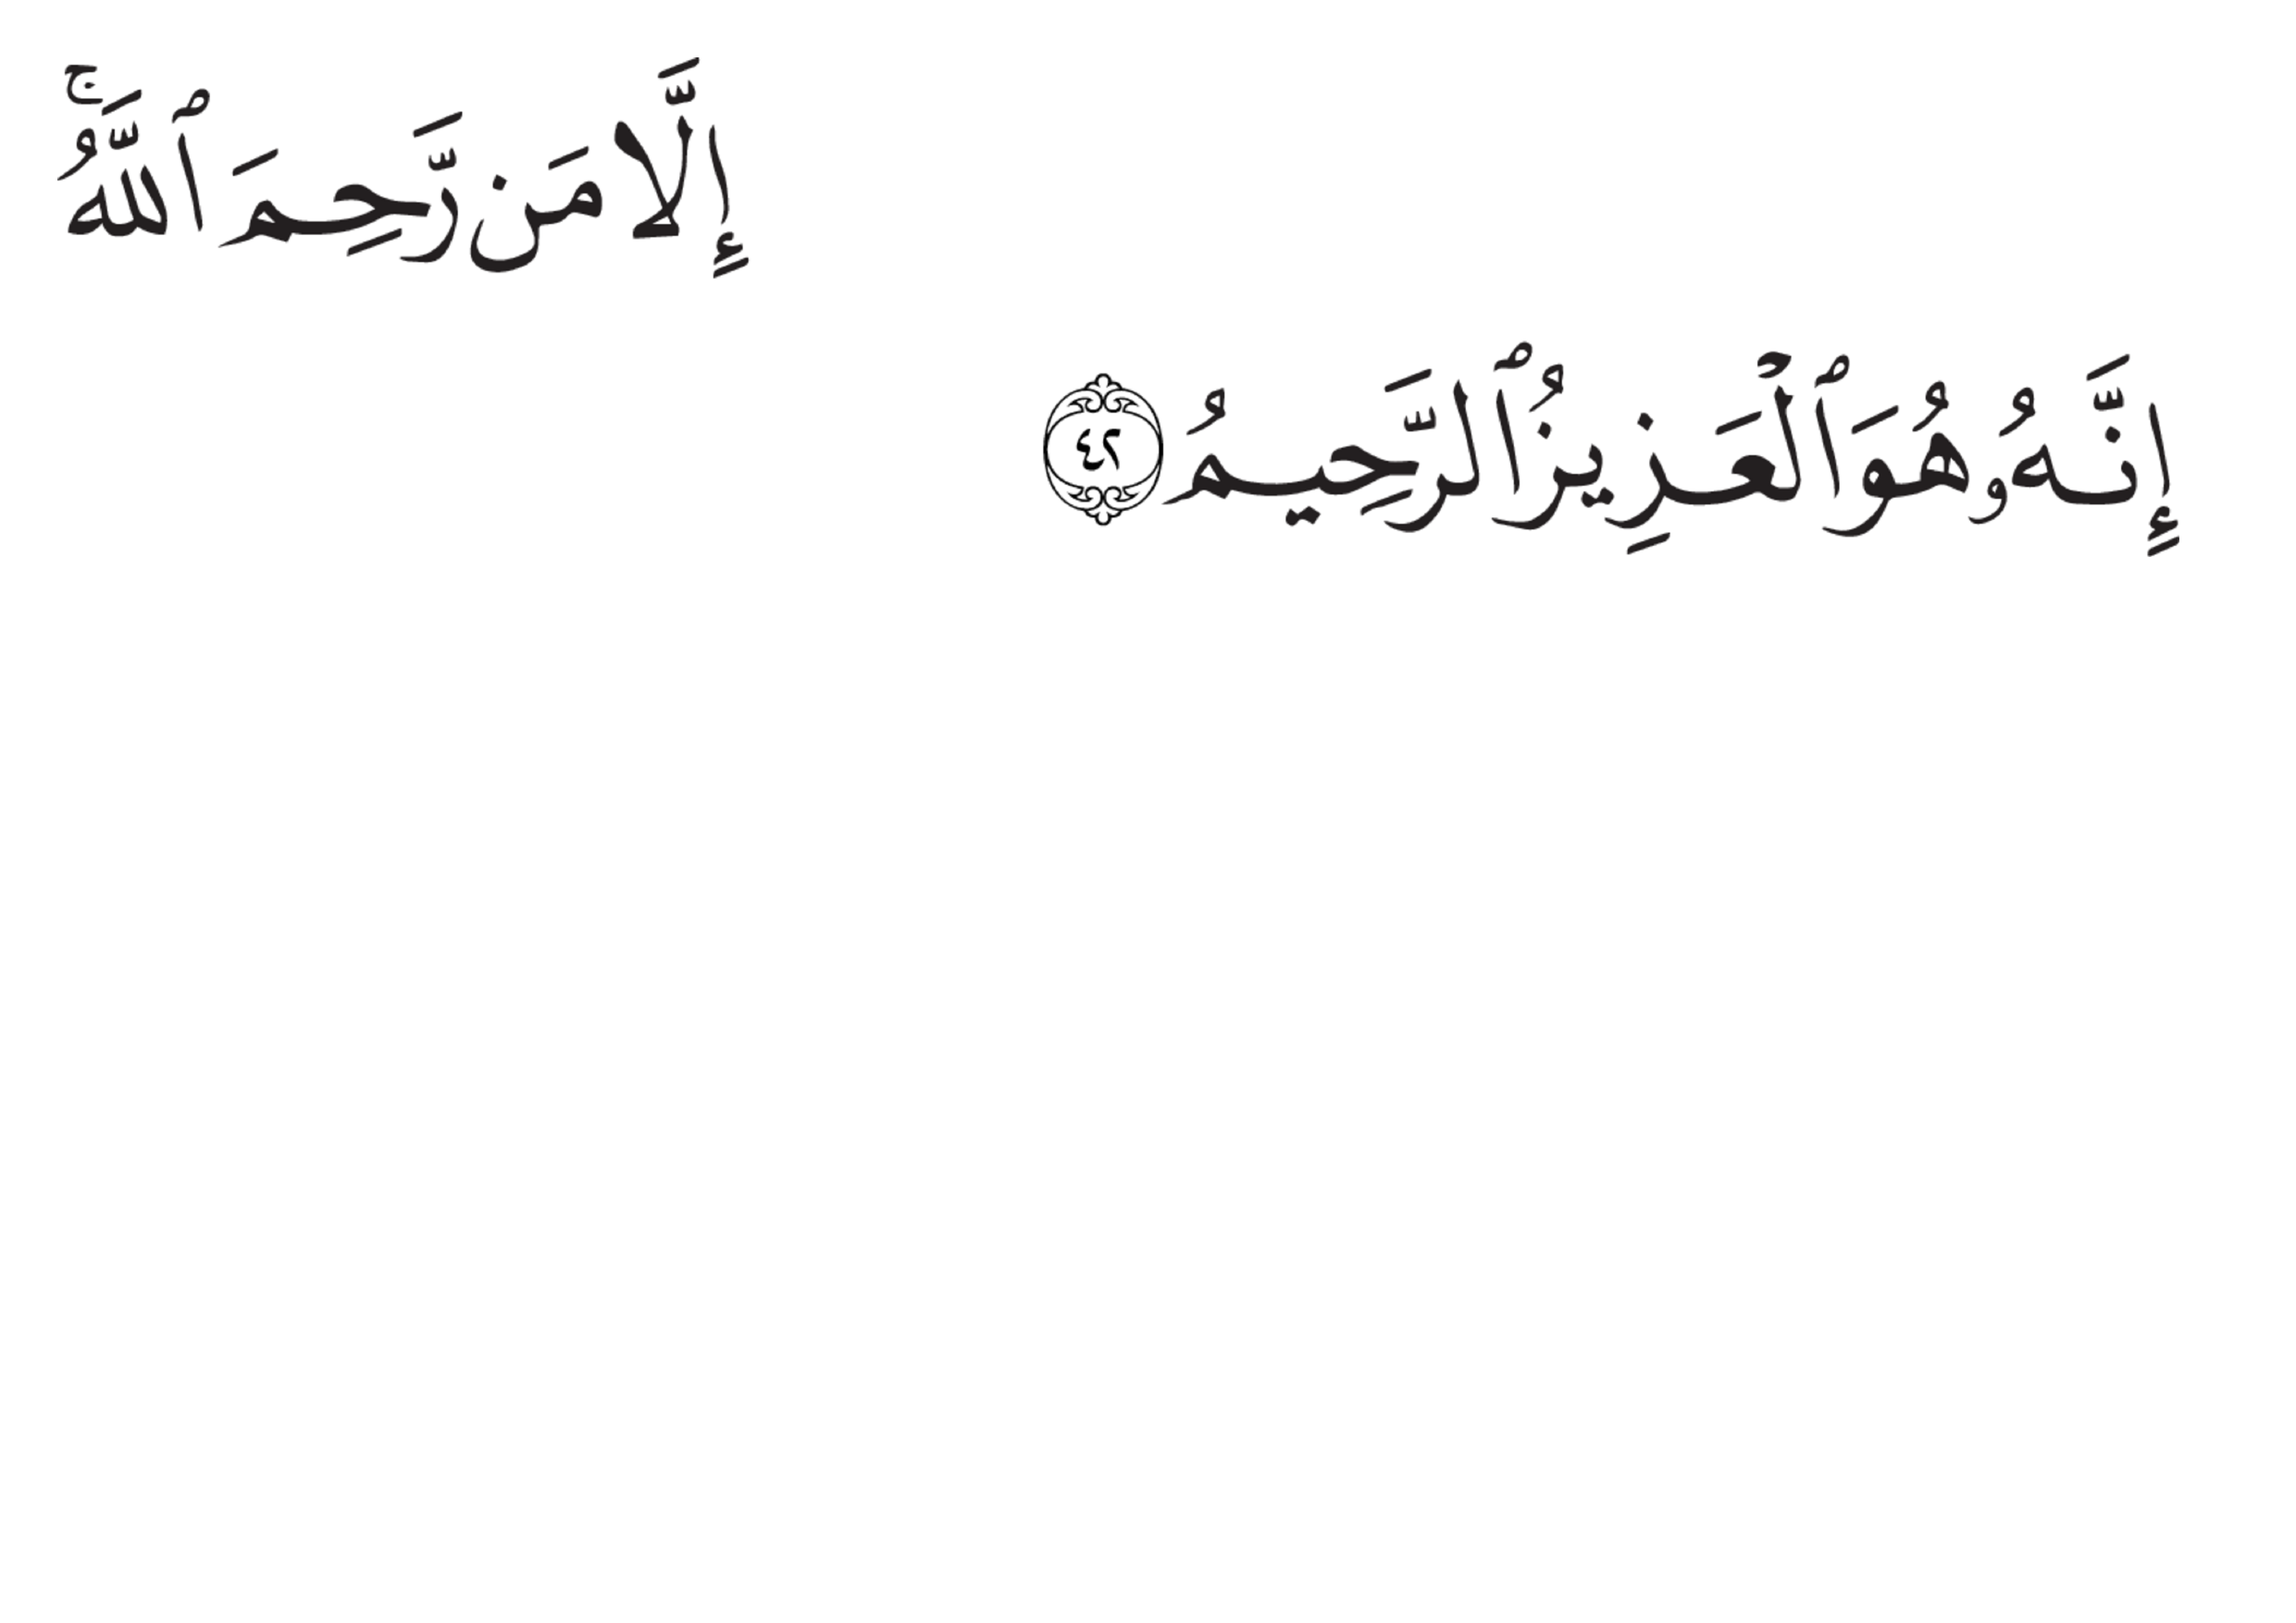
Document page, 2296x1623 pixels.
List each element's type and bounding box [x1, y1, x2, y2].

picture [57, 57, 2179, 557]
